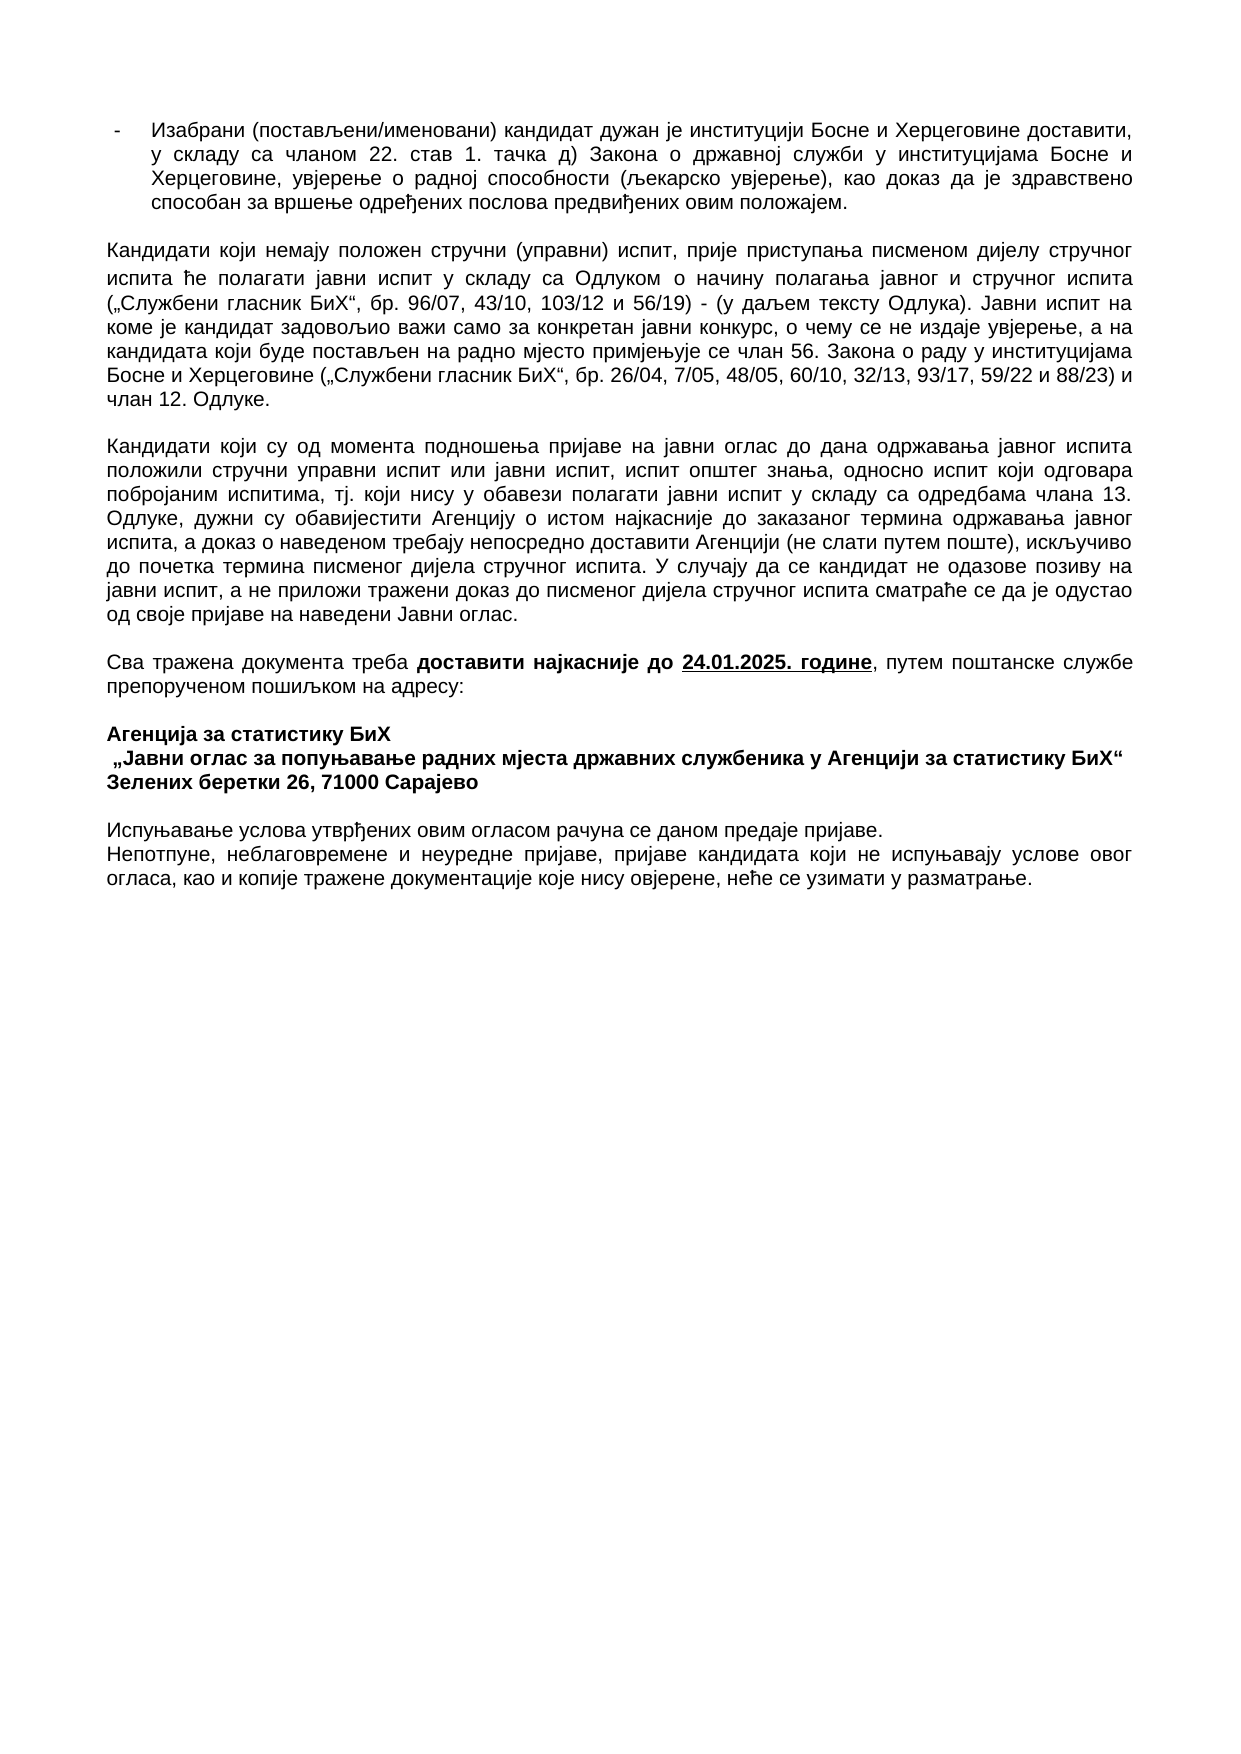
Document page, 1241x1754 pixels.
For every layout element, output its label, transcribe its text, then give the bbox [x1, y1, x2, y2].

text Испуњавање услова утврђених овим огласом рачуна се даном предаје пријаве. [106, 818, 1134, 842]
text Непотпуне, неблаговремене и неуредне пријаве, пријаве кандидата који не испуњавају услове овог огласа, као и копије тражене документације које нису овјерене, неће се узимати у разматрање. [106, 842, 1134, 889]
text Кандидати који су од момента подношења пријаве на јавни оглас до дана одржавања јавног испита положили стручни управни испит или јавни испит, испит општег знања, односно испит који одговара побројаним испитима, тј. који нису у обавези полагати јавни испит у складу са одредбама члана 13. Одлуке, дужни су обавијестити Агенцију о истом најкасније до заказаног термина одржавања јавног испита, а доказ о наведеном требају непосредно доставити Агенцији (не слати путем поште), искључиво до почетка термина писменог дијела стручног испита. У случају да се кандидат не одазове позиву на јавни испит, а не приложи тражени доказ до писменог дијела стручног испита сматраће се да је одустао од своје пријаве на наведени Јавни оглас. [106, 434, 1134, 626]
text Кандидати који немају положен стручни (управни) испит, прије приступања писменом дијелу стручног испита ће полагати јавни испит у складу са Одлуком о начину полагања јавног и стручног испита („Службени гласник БиХ“, бр. 96/07, 43/10, 103/12 и 56/19) - (у даљем тексту Одлука). Јавни испит на коме је кандидат задовољио важи само за конкретан јавни конкурс, о чему се не издаје увјерење, а на кандидата који буде постављен на радно мјесто примјењује се члан 56. Закона о раду у институцијама Босне и Херцеговине („Службени гласник БиХ“, бр. 26/04, 7/05, 48/05, 60/10, 32/13, 93/17, 59/22 и 88/23) и члан 12. Одлуке. [106, 238, 1134, 410]
text Сва тражена документа треба доставити најкасније до 24.01.2025. године, путем поштанске службе препорученом пошиљком на адресу: [106, 650, 1134, 698]
text „Јавни оглас за попуњавање радних мјеста државних службеника у Агенцији за статистику БиХ“ [106, 746, 1134, 770]
text Агенција за статистику БиХ [106, 722, 1134, 746]
text Зелених беретки 26, 71000 Сарајево [106, 770, 1134, 794]
list Изабрани (постављени/именовани) кандидат дужан је институцији Босне и Херцеговине доставити, у складу са чланом 22. став 1. тачка д) Закона о државној служби у институцијама Босне и Херцеговине, увјерење о радној способности (љекарско увјерење), као доказ да је здравствено способан за вршење одређених послова предвиђених овим положајем. [113, 118, 1134, 214]
